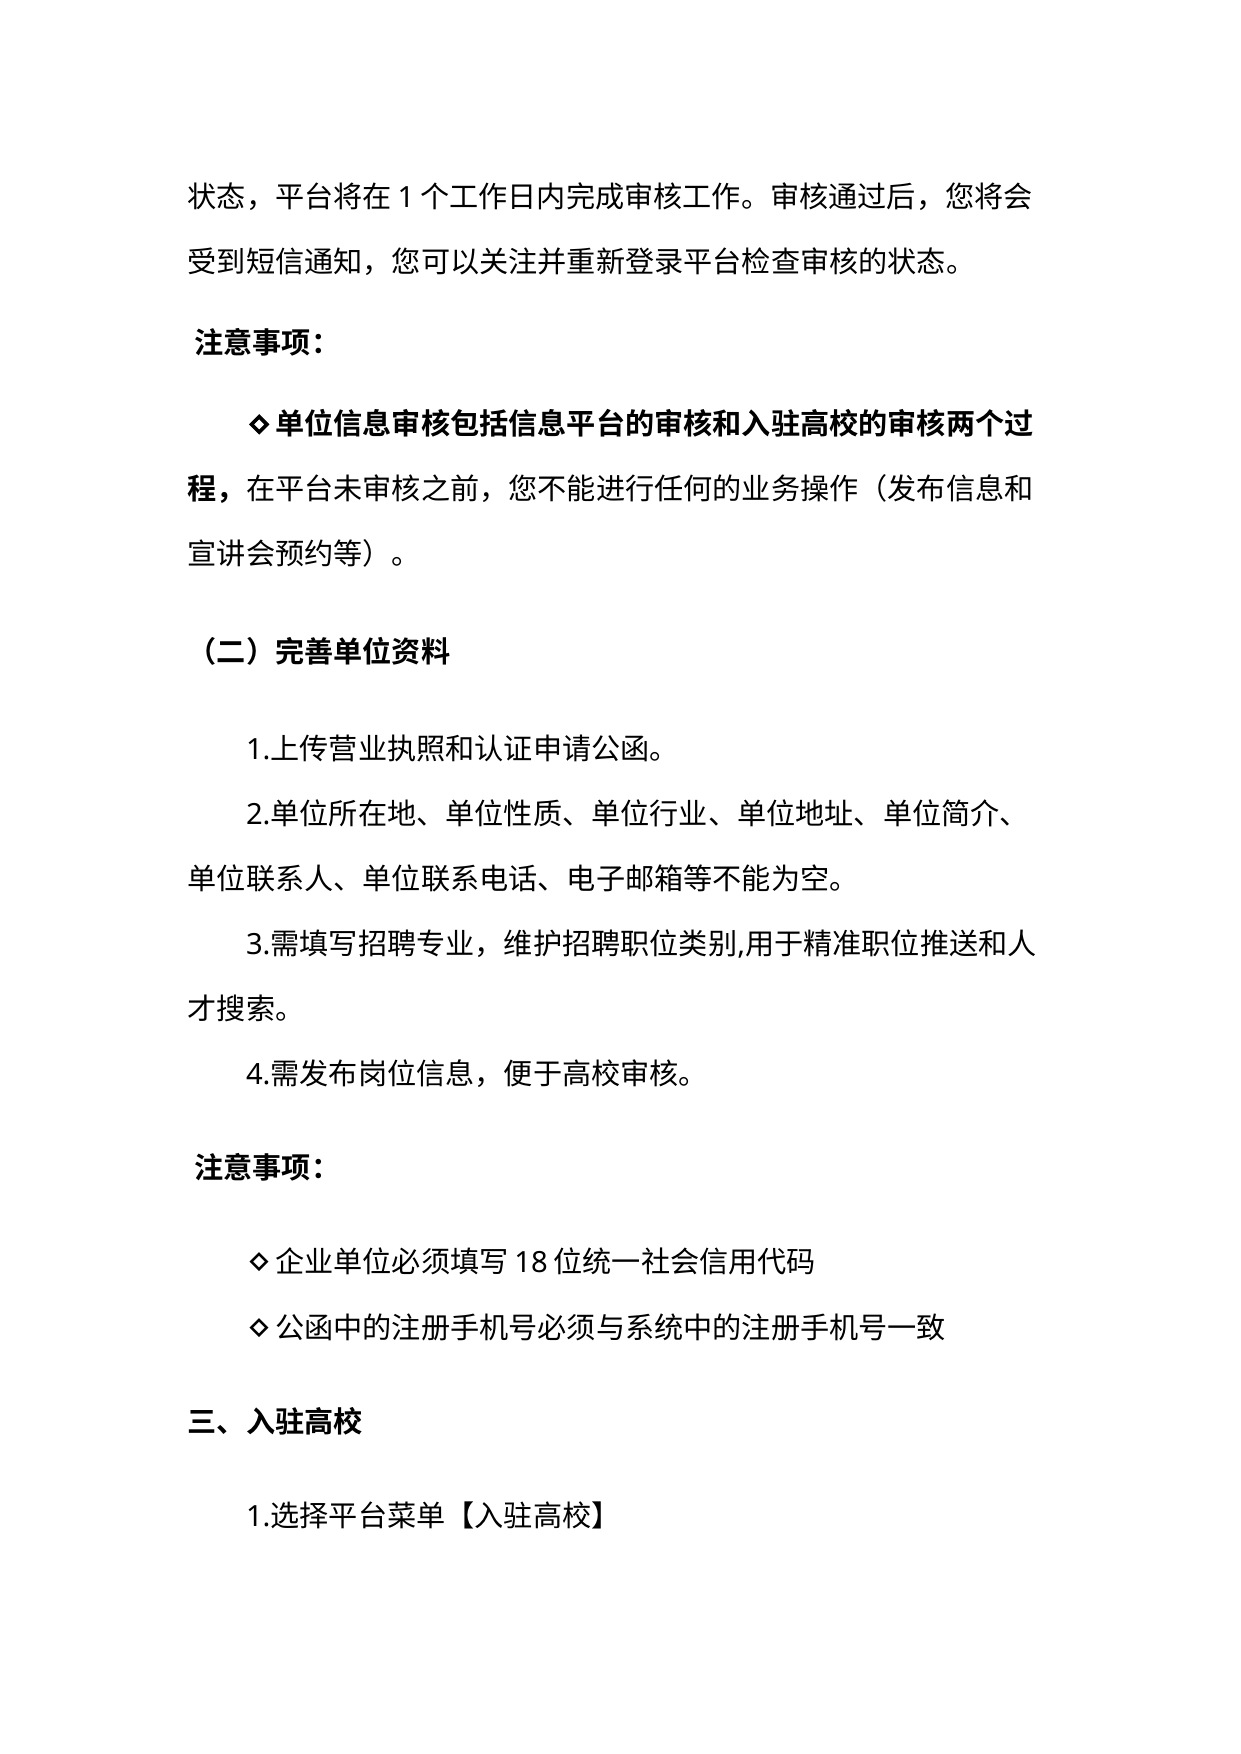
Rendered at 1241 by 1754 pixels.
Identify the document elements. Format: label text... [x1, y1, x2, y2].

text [187, 162, 1053, 292]
text 注意事项： [187, 308, 1053, 373]
text 1.选择平台菜单【入驻高校】 [187, 1481, 1053, 1546]
list 单位信息审核包括信息平台的审核和入驻高校的审核两个过程，在平台未审核之前，您不能进行任何的业务操作（发布信息和宣讲会预约等）。 [187, 389, 1053, 584]
text （二）完善单位资料 [187, 617, 1053, 682]
list 企业单位必须填写18位统一社会信用代码 [187, 1228, 1053, 1293]
text 4.需发布岗位信息，便于高校审核。 [187, 1039, 1053, 1104]
text 1.上传营业执照和认证申请公函。 [187, 714, 1053, 779]
list 公函中的注册手机号必须与系统中的注册手机号一致 [187, 1293, 1053, 1358]
text 2.单位所在地、单位性质、单位行业、单位地址、单位简介、单位联系人、单位联系电话、电子邮箱等不能为空。 [187, 779, 1053, 909]
text 注意事项： [187, 1134, 1053, 1199]
text 三、入驻高校 [187, 1387, 1053, 1452]
text 3.需填写招聘专业，维护招聘职位类别,用于精准职位推送和人才搜索。 [187, 909, 1053, 1039]
